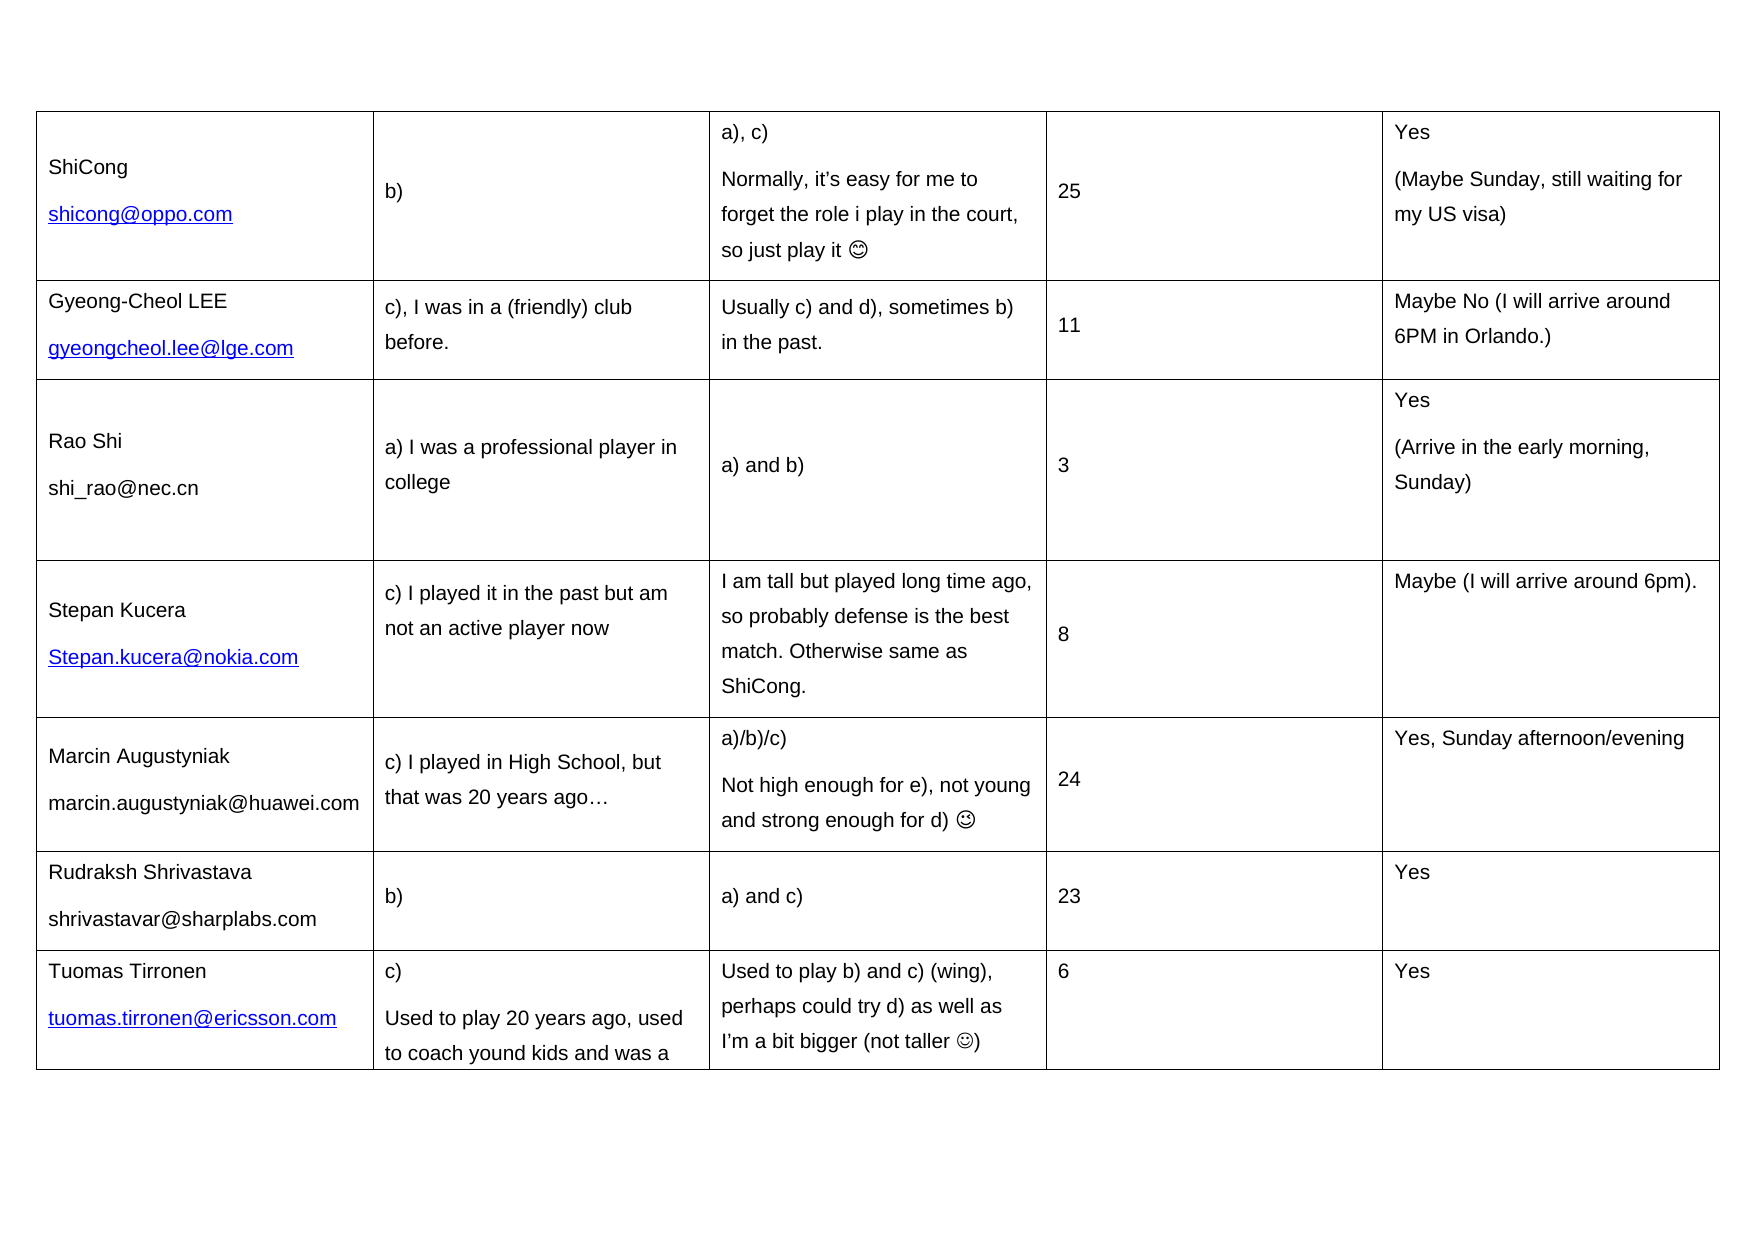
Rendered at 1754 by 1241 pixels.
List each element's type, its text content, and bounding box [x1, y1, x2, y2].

table_cell 25 [1047, 112, 1382, 280]
table_cell Yes [1383, 951, 1719, 1069]
table_cell Yes [1383, 852, 1719, 949]
table_cell a)/b)/c) Not high enough for e), not young and strong enough for d) [710, 718, 1046, 851]
table_cell c), I was in a (friendly) club before. [374, 281, 709, 379]
table_cell Yes (Maybe Sunday, still waiting for my US visa) [1383, 112, 1719, 280]
table_cell c) I played it in the past but am not an active player now [374, 561, 709, 717]
table_cell Yes (Arrive in the early morning, Sunday) [1383, 380, 1719, 559]
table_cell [37, 951, 373, 1069]
table_cell 24 [1047, 718, 1382, 851]
table_cell c) I played in High School, but that was 20 years ago… [374, 718, 709, 851]
table_cell I am tall but played long time ago, so probably defense is the best match. Otherwise same as ShiCong. [710, 561, 1046, 717]
table_cell 3 [1047, 380, 1382, 559]
table_cell Marcin Augustyniak marcin.augustyniak@huawei.com [37, 718, 373, 851]
table_cell b) [374, 112, 709, 280]
table_cell Yes, Sunday afternoon/evening [1383, 718, 1719, 851]
table_cell a) I was a professional player in college [374, 380, 709, 559]
table_cell 23 [1047, 852, 1382, 949]
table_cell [374, 951, 709, 1069]
table_cell Stepan Kucera Stepan.kucera@nokia.com [37, 561, 373, 717]
table_cell Maybe (I will arrive around 6pm). [1383, 561, 1719, 717]
table_cell ShiCong shicong@oppo.com [37, 112, 373, 280]
table_cell a) and c) [710, 852, 1046, 949]
table_cell a), c) Normally, it’s easy for me to forget the role i play in the court, so just play it 😊 [710, 112, 1046, 280]
table_cell b) [374, 852, 709, 949]
table_cell 8 [1047, 561, 1382, 717]
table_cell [710, 951, 1046, 1069]
table_cell Rudraksh Shrivastava shrivastavar@sharplabs.com [37, 852, 373, 949]
table_cell Rao Shi shi_rao@nec.cn [37, 380, 373, 559]
table_cell a) and b) [710, 380, 1046, 559]
table_cell Gyeong-Cheol LEE gyeongcheol.lee@lge.com [37, 281, 373, 379]
table_cell Maybe No (I will arrive around 6PM in Orlando.) [1383, 281, 1719, 379]
table_cell 6 [1047, 951, 1382, 1069]
table_cell Usually c) and d), sometimes b) in the past. [710, 281, 1046, 379]
table_cell 11 [1047, 281, 1382, 379]
